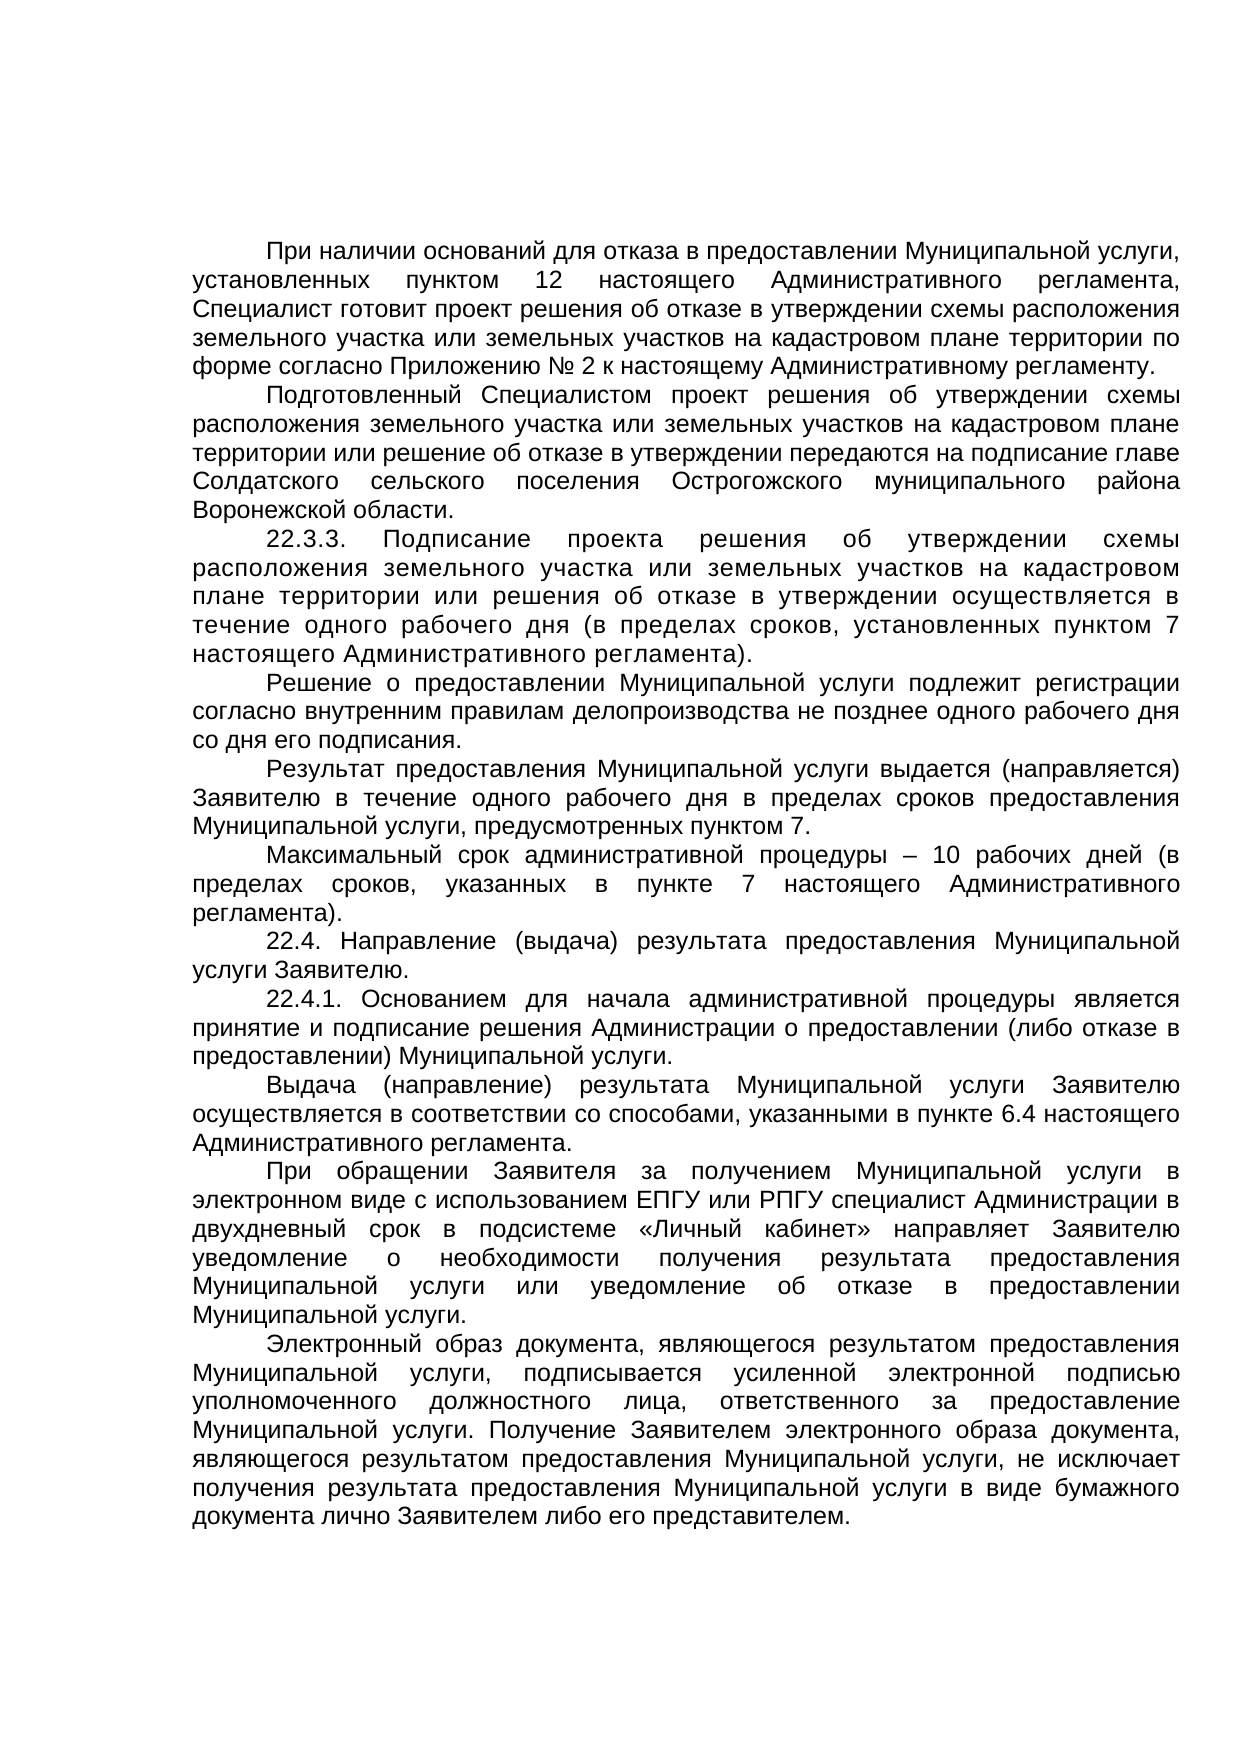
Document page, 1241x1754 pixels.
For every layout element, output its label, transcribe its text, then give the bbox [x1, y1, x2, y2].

text Результат предоставления Муниципальной услуги выдается (направляется) Заявителю в течение одного рабочего дня в пределах сроков предоставления Муниципальной услуги, предусмотренных пунктом 7. [192, 754, 1181, 840]
text 22.3.3. Подписание проекта решения об утверждении схемы расположения земельного участка или земельных участков на кадастровом плане территории или решения об отказе в утверждении осуществляется в течение одного рабочего дня (в пределах сроков, установленных пунктом 7 настоящего Административного регламента). [192, 524, 1181, 667]
text При наличии оснований для отказа в предоставлении Муниципальной услуги, установленных пунктом 12 настоящего Административного регламента, Специалист готовит проект решения об отказе в утверждении схемы расположения земельного участка или земельных участков на кадастровом плане территории по форме согласно Приложению № 2 к настоящему Административному регламенту. [192, 236, 1181, 380]
text Решение о предоставлении Муниципальной услуги подлежит регистрации согласно внутренним правилам делопроизводства не позднее одного рабочего дня со дня его подписания. [192, 667, 1181, 754]
text При обращении Заявителя за получением Муниципальной услуги в электронном виде с использованием ЕПГУ или РПГУ специалист Администрации в двухдневный срок в подсистеме «Личный кабинет» направляет Заявителю уведомление о необходимости получения результата предоставления Муниципальной услуги или уведомление об отказе в предоставлении Муниципальной услуги. [192, 1156, 1181, 1329]
text Максимальный срок административной процедуры – 10 рабочих дней (в пределах сроков, указанных в пункте 7 настоящего Административного регламента). [192, 840, 1181, 926]
text Выдача (направление) результата Муниципальной услуги Заявителю осуществляется в соответствии со способами, указанными в пункте 6.4 настоящего Административного регламента. [192, 1070, 1181, 1156]
text Подготовленный Специалистом проект решения об утверждении схемы расположения земельного участка или земельных участков на кадастровом плане территории или решение об отказе в утверждении передаются на подписание главе Солдатского сельского поселения Острогожского муниципального района Воронежской области. [192, 380, 1181, 524]
text Электронный образ документа, являющегося результатом предоставления Муниципальной услуги, подписывается усиленной электронной подписью уполномоченного должностного лица, ответственного за предоставление Муниципальной услуги. Получение Заявителем электронного образа документа, являющегося результатом предоставления Муниципальной услуги, не исключает получения результата предоставления Муниципальной услуги в виде бумажного документа лично Заявителем либо его представителем. [192, 1329, 1181, 1530]
text 22.4.1. Основанием для начала административной процедуры является принятие и подписание решения Администрации о предоставлении (либо отказе в предоставлении) Муниципальной услуги. [192, 984, 1181, 1070]
text 22.4. Направление (выдача) результата предоставления Муниципальной услуги Заявителю. [192, 926, 1181, 984]
